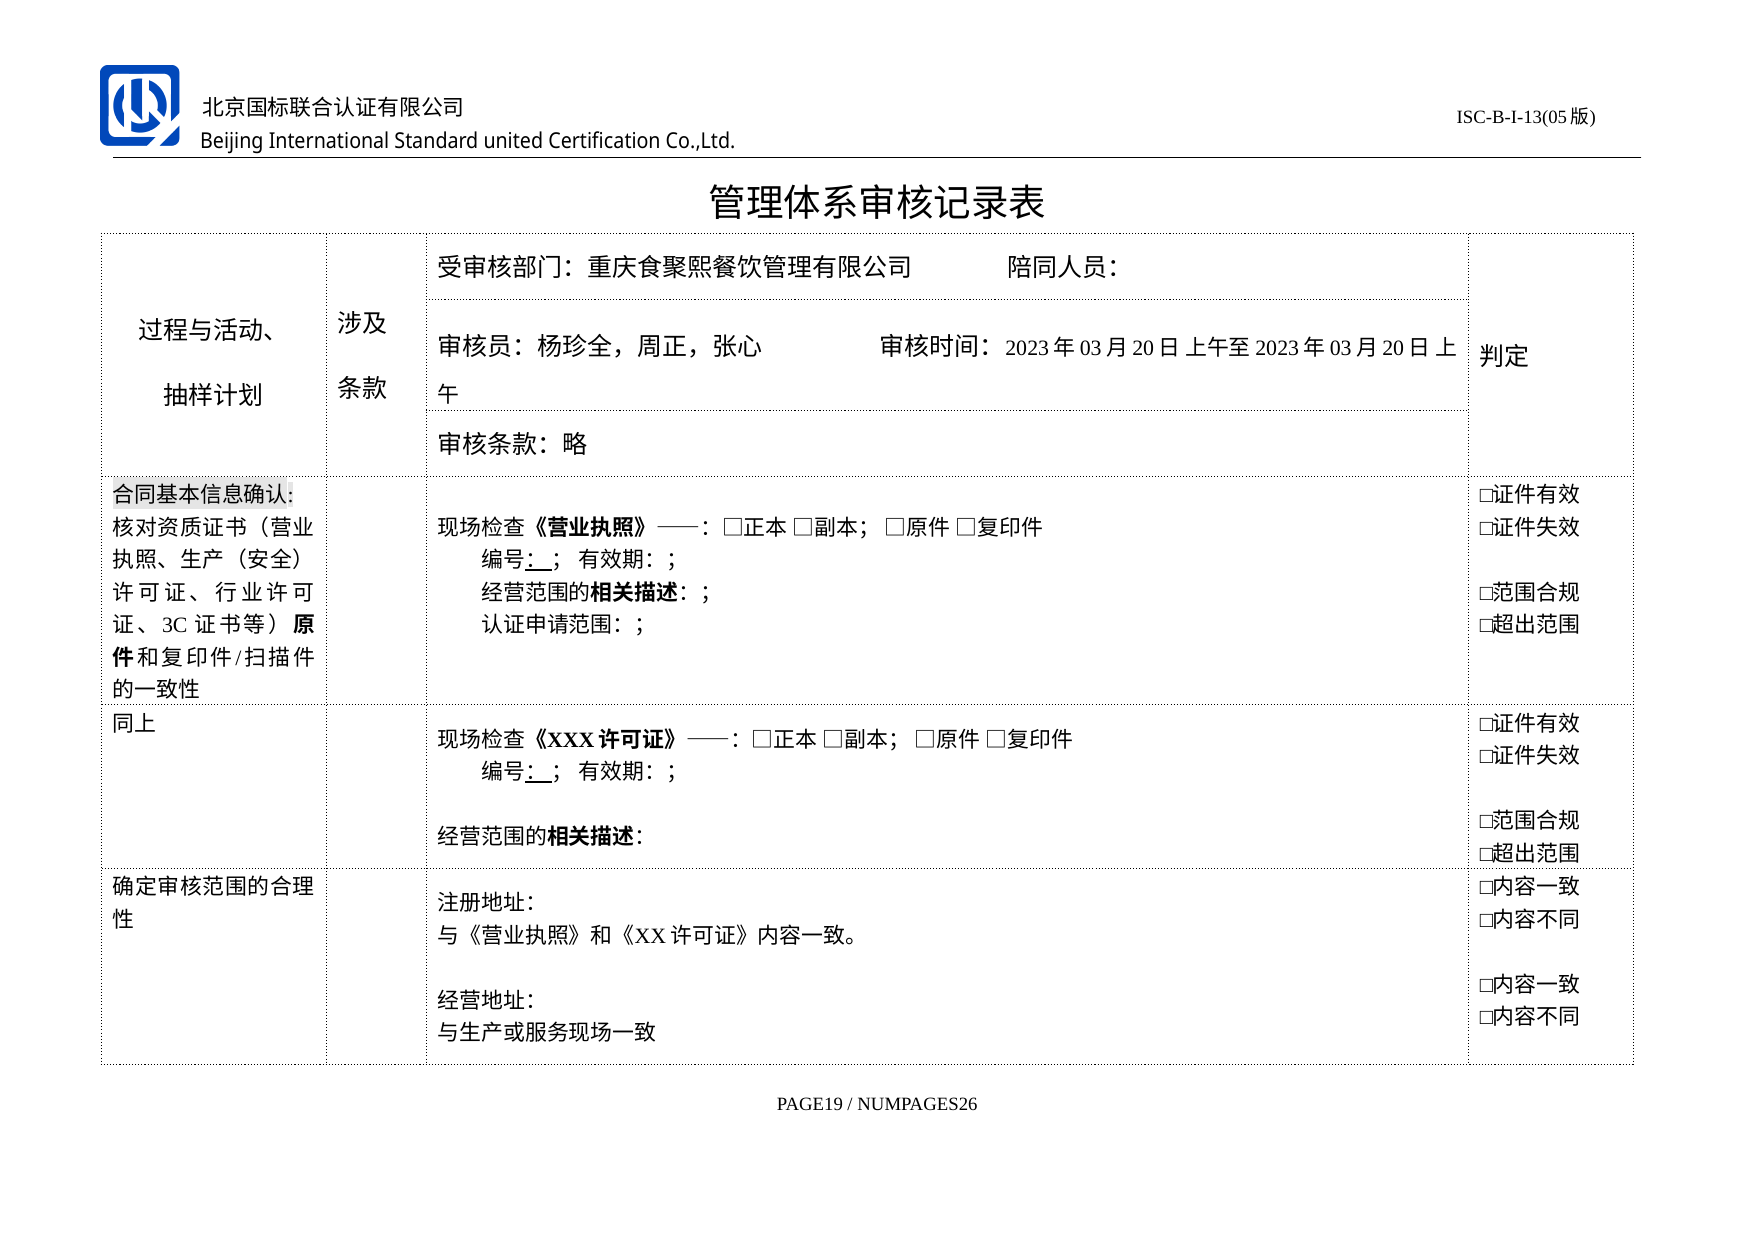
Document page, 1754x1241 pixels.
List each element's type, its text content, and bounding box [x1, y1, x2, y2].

picture [100, 65, 180, 146]
table_cell [326, 476, 426, 704]
table_cell 现场检查《XXX许可证》——：□正本 □副本； □原件 □复印件 编号： ； 有效期：； 经营范围的相关描述： [426, 704, 1468, 868]
table_header 涉及 条款 [326, 233, 426, 476]
table_cell 确定审核范围的合理性 [101, 868, 326, 1064]
table_cell □证件有效 □证件失效 □范围合规 □超出范围 [1468, 704, 1633, 868]
table_cell □证件有效 □证件失效 □范围合规 □超出范围 [1468, 476, 1633, 704]
table_cell 注册地址： 与《营业执照》和《XX许可证》内容一致。 经营地址： 与生产或服务现场一致 [426, 868, 1468, 1064]
table_cell 合同基本信息确认: 核对资质证书（营业执照、生产（安全）许可证、行业许可证、3C证书等）原件和复印件/扫描件的一致性 [101, 476, 326, 704]
table_cell 审核条款：略 [426, 410, 1468, 476]
table_cell 审核员：杨珍全，周正，张心 审核时间：2023年03月20日 上午至2023年03月20日 上午 [426, 299, 1468, 409]
table_cell □内容一致 □内容不同 □内容一致 □内容不同 [1468, 868, 1633, 1064]
table_header 判定 [1468, 233, 1633, 476]
table_cell [326, 704, 426, 868]
table_header 过程与活动、 抽样计划 [101, 233, 326, 476]
table_cell [326, 868, 426, 1064]
table_header 受审核部门：重庆食聚熙餐饮管理有限公司 陪同人员： [426, 233, 1468, 298]
text 管理体系审核记录表 [112, 167, 1641, 232]
table_cell 现场检查《营业执照》——：□正本 □副本； □原件 □复印件 编号： ； 有效期：； 经营范围的相关描述：； 认证申请范围：； [426, 476, 1468, 704]
table_cell 同上 [101, 704, 326, 868]
